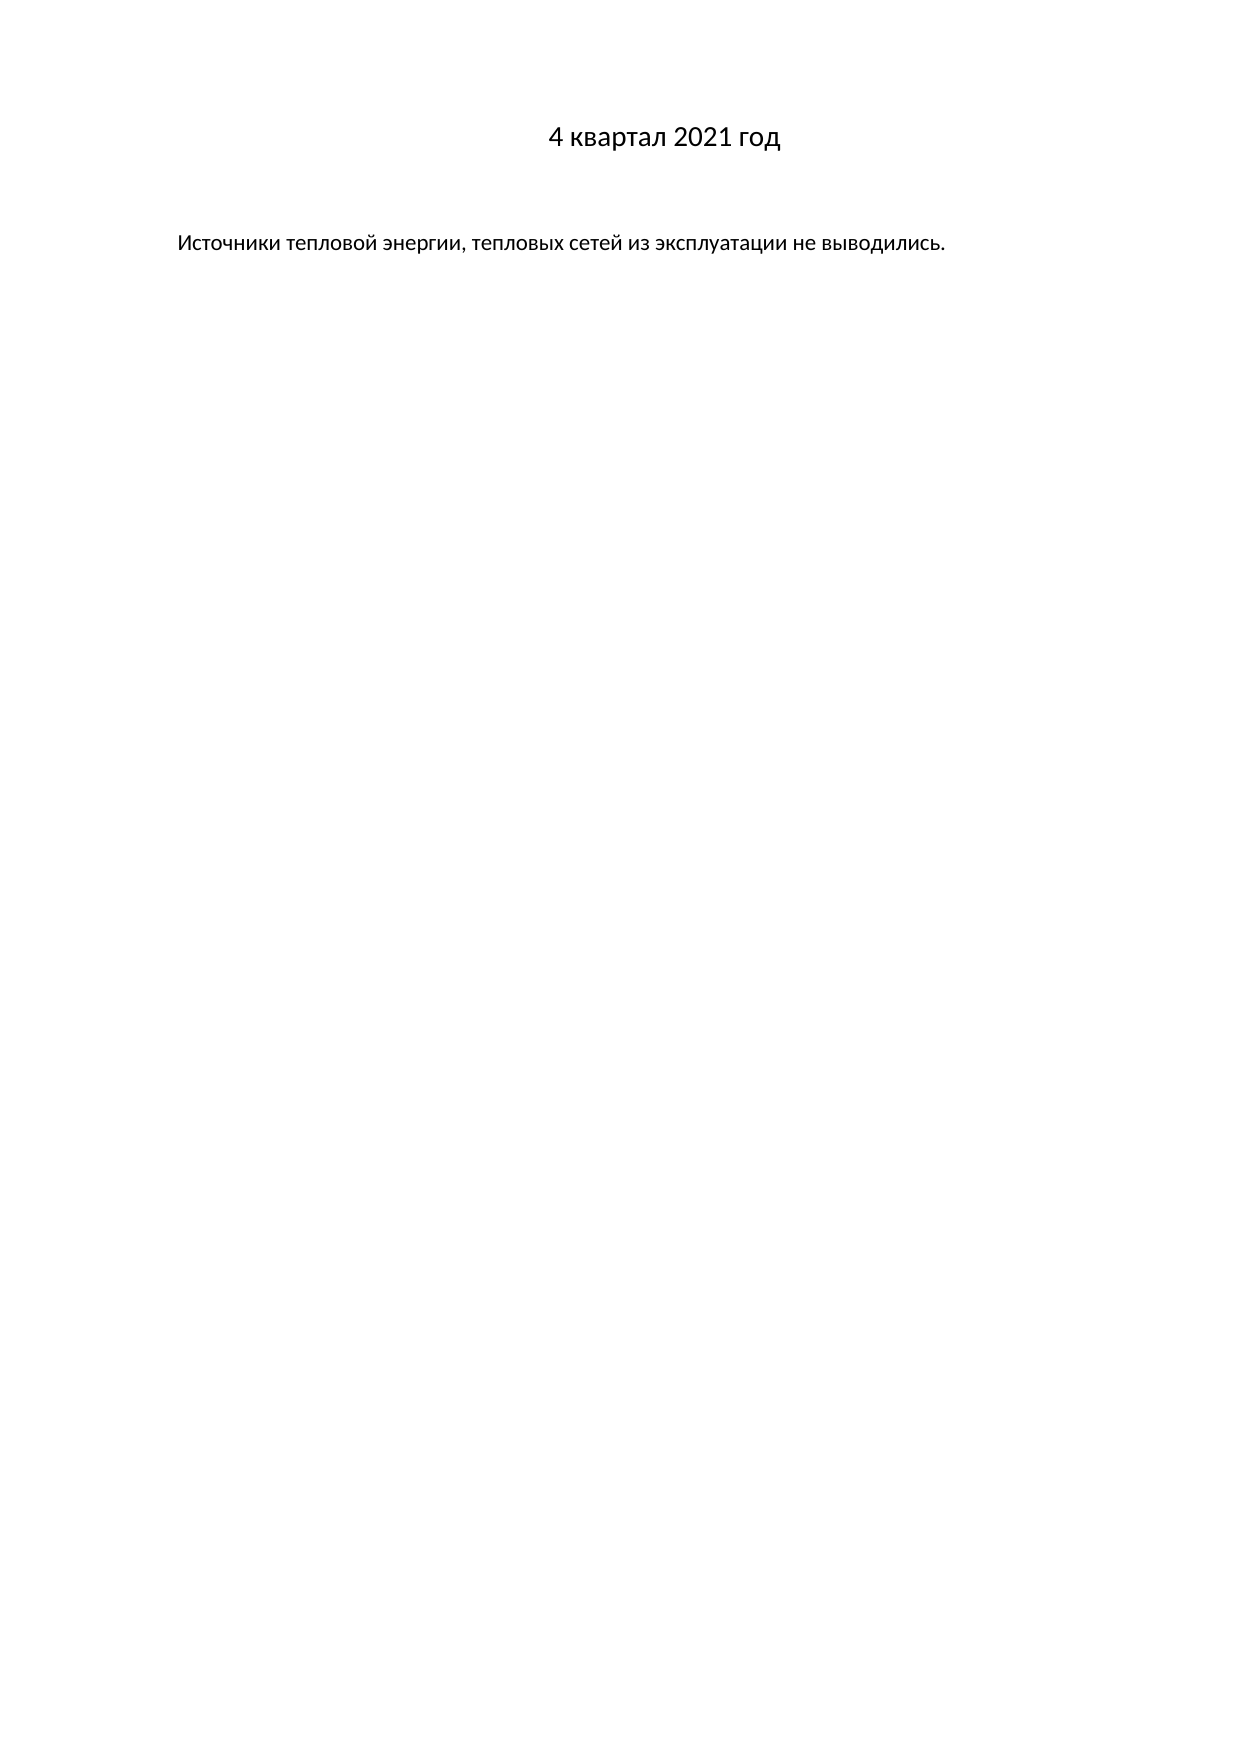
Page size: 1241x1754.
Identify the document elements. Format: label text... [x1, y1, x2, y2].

text 4 квартал 2021 год [177, 118, 1152, 154]
text Источники тепловой энергии, тепловых сетей из эксплуатации не выводились. [177, 228, 1152, 256]
